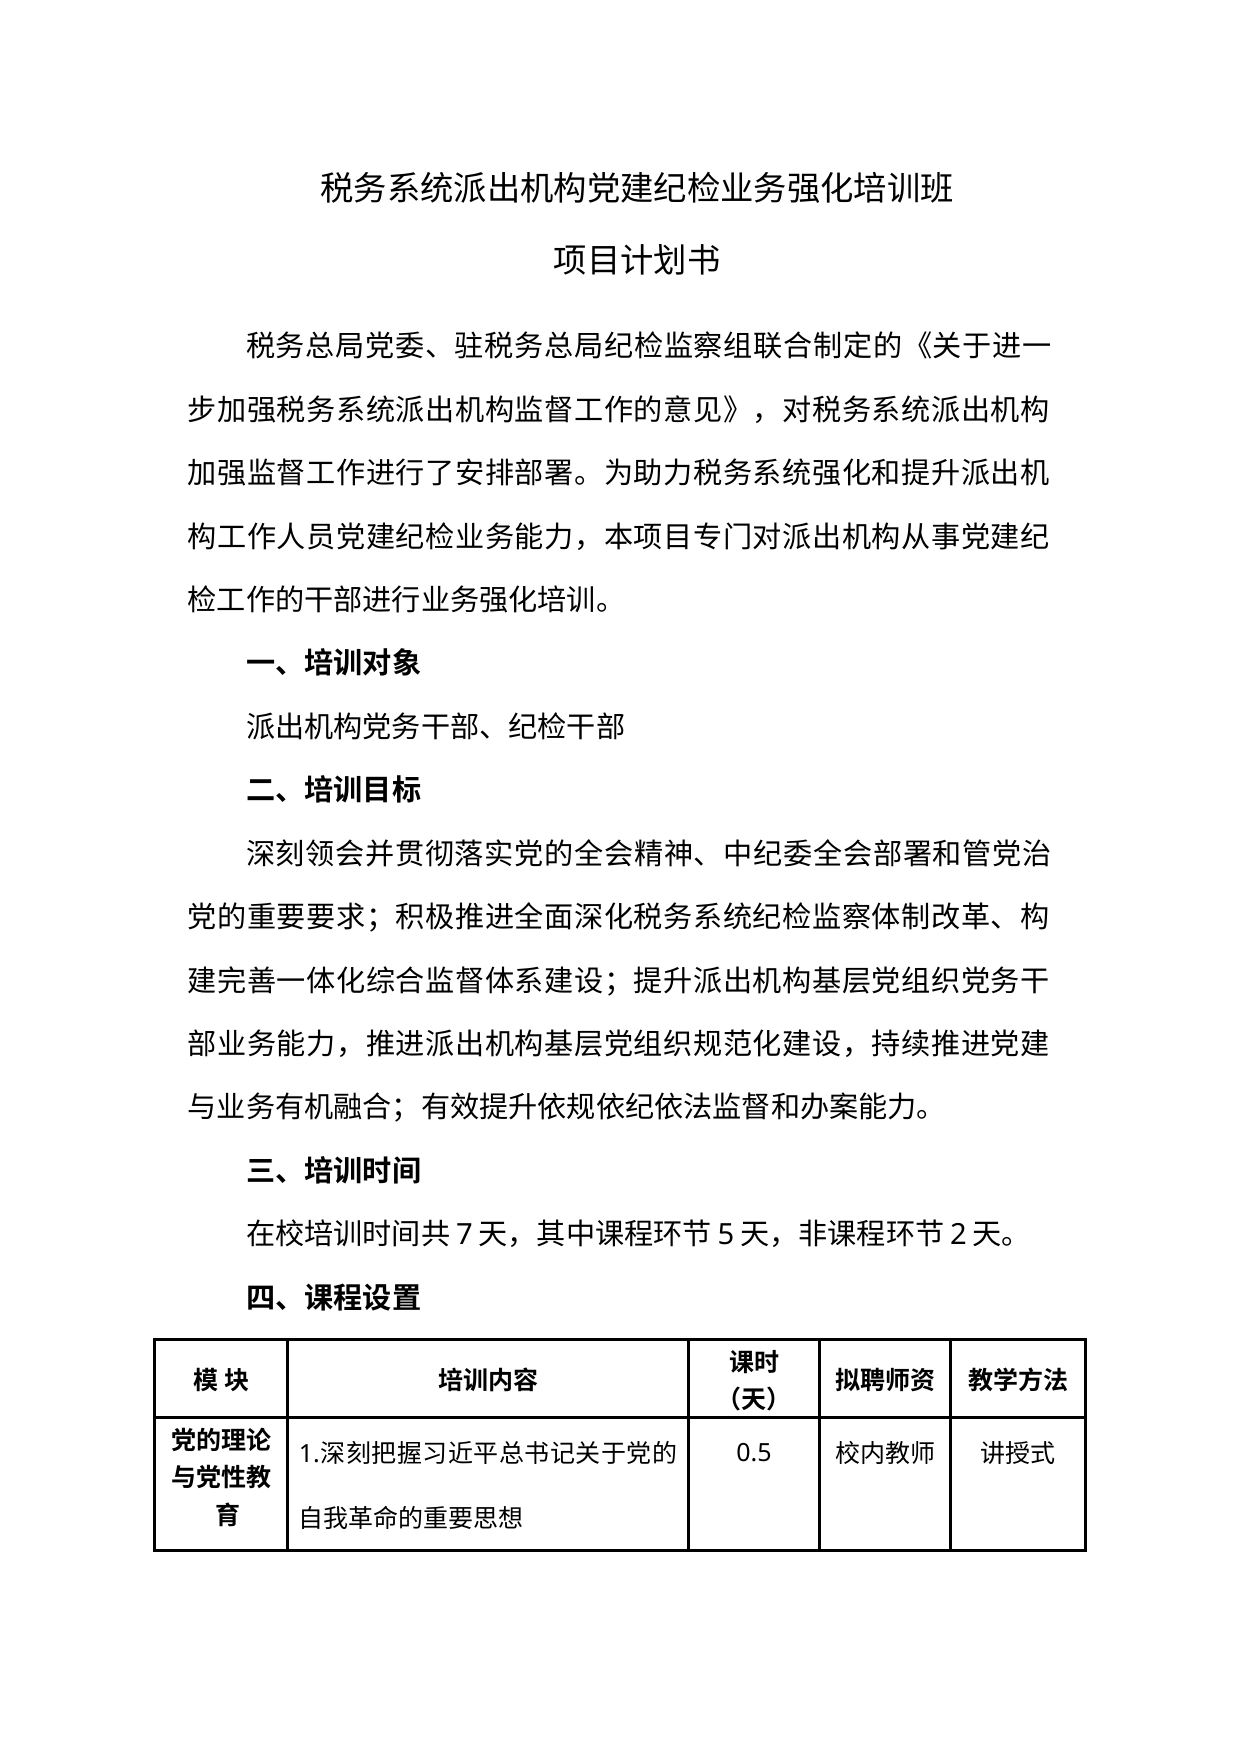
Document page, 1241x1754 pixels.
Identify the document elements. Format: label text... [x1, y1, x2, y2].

text 一、培训对象 [187, 640, 1053, 682]
table_header 教学方法 [952, 1341, 1084, 1416]
table_cell 党的理论 与党性教育 （1.5天） [156, 1419, 286, 1549]
table_cell 校内教师 [821, 1419, 949, 1549]
text 三、培训时间 [187, 1147, 1053, 1190]
table_cell 讲授式 [952, 1419, 1084, 1549]
text 二、培训目标 [187, 767, 1053, 809]
text 深刻领会并贯彻落实党的全会精神、中纪委全会部署和管党治党的重要要求；积极推进全面深化税务系统纪检监察体制改革、构建完善一体化综合监督体系建设；提升派出机构基层党组织党务干部业务能力，推进派出机构基层党组织规范化建设，持续推进党建与业务有机融合；有效提升依规依纪依法监督和办案能力。 [187, 830, 1053, 1126]
text 四、课程设置 [187, 1274, 1053, 1317]
text 项目计划书 [187, 234, 1053, 282]
text 在校培训时间共7天，其中课程环节5天，非课程环节2天。 [187, 1211, 1053, 1253]
table_header 培训内容 [289, 1341, 687, 1416]
table_cell 1.深刻把握习近平总书记关于党的自我革命的重要思想 [289, 1419, 687, 1549]
text 派出机构党务干部、纪检干部 [187, 703, 1053, 746]
table_cell 0.5 [690, 1419, 818, 1549]
table_header 模 块 [156, 1341, 286, 1416]
text 税务总局党委、驻税务总局纪检监察组联合制定的《关于进一步加强税务系统派出机构监督工作的意见》，对税务系统派出机构加强监督工作进行了安排部署。为助力税务系统强化和提升派出机构工作人员党建纪检业务能力，本项目专门对派出机构从事党建纪检工作的干部进行业务强化培训。 [187, 323, 1053, 619]
text 税务系统派出机构党建纪检业务强化培训班 [187, 162, 1053, 210]
table_header 课时（天） [690, 1341, 818, 1416]
table_header 拟聘师资 [821, 1341, 949, 1416]
